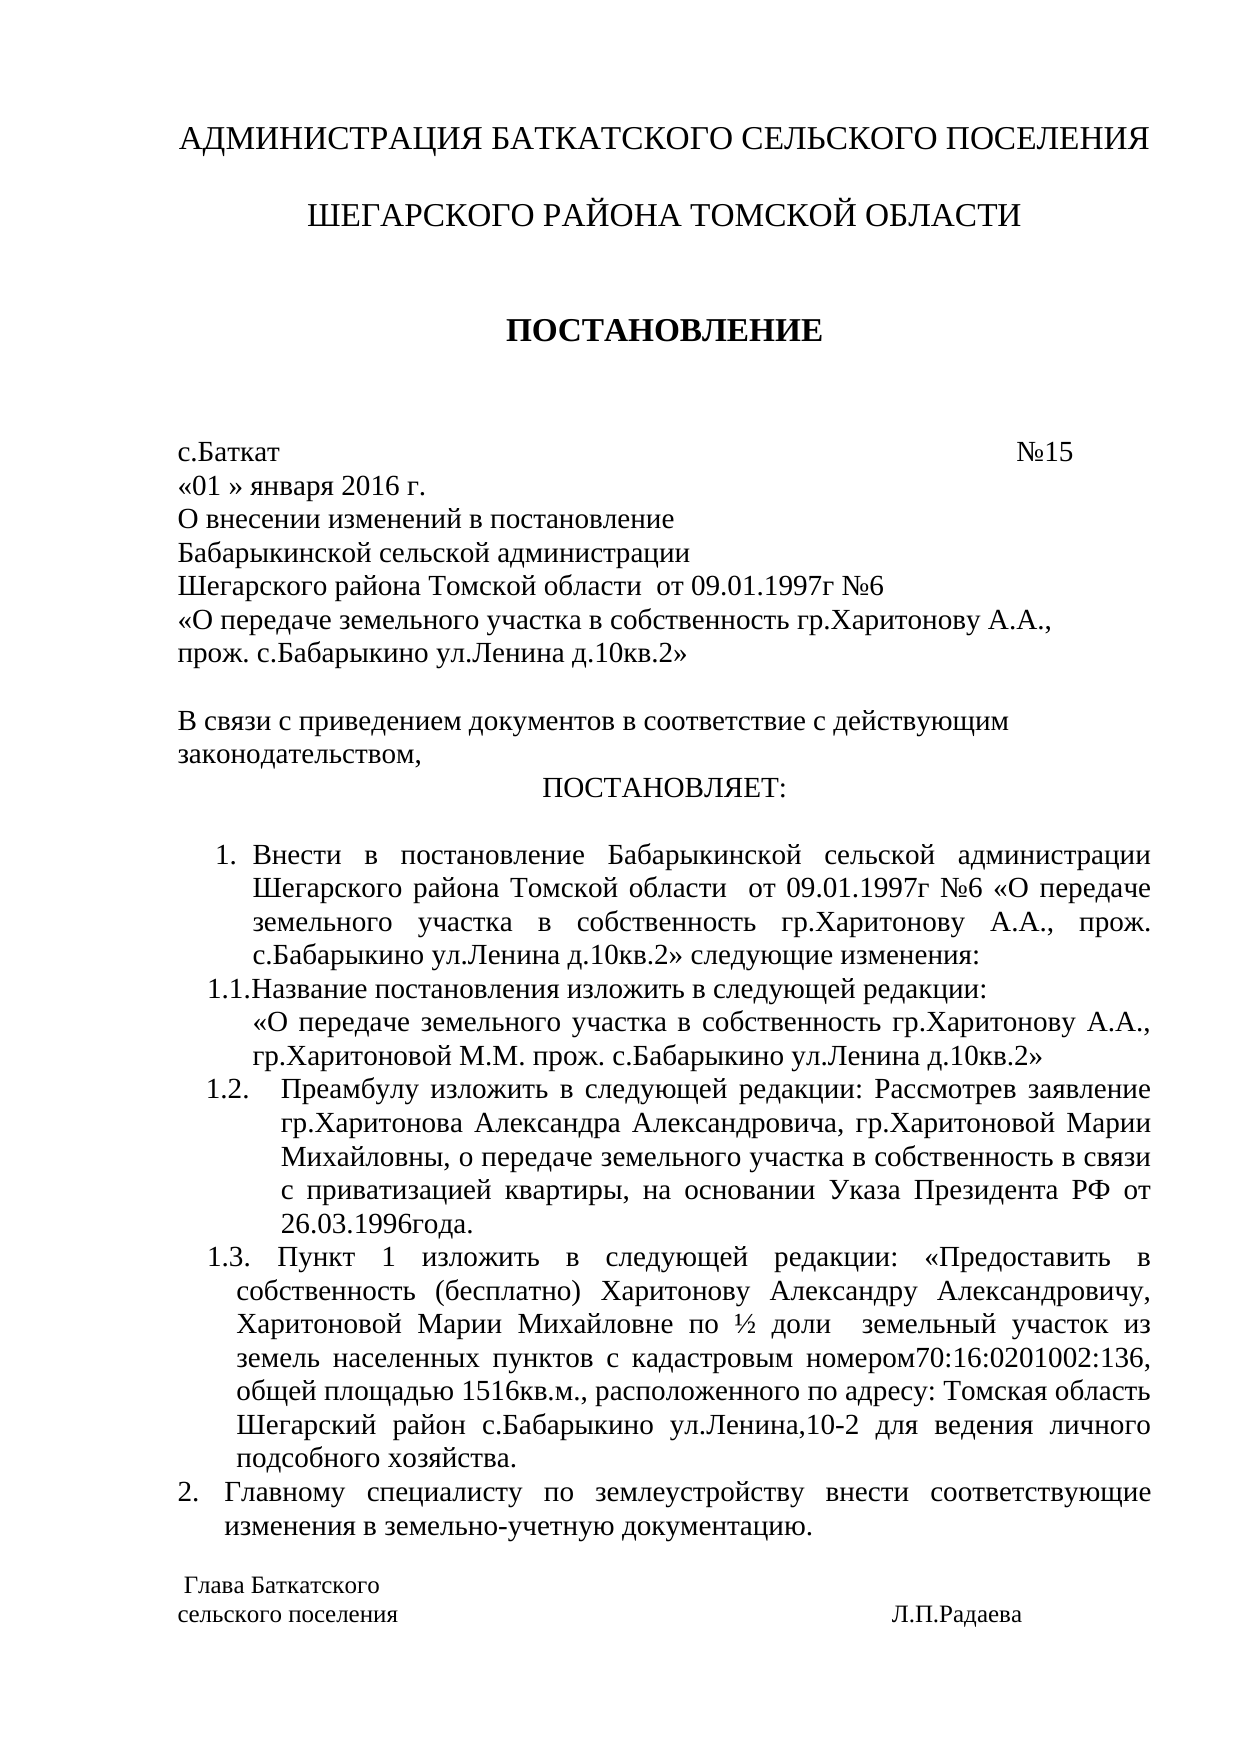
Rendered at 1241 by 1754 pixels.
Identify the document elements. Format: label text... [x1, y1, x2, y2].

list Главному специалисту по землеустройству внести соответствующие изменения в земельно-учетную документацию. [177, 1474, 1152, 1541]
text В связи с приведением документов в соответствие с действующим законодательством, [177, 703, 1152, 770]
list Название постановления изложить в следующей редакции: [207, 971, 1152, 1004]
list Внести в постановление Бабарыкинской сельской администрации Шегарского района Томской области от 09.01.1997г №6 «О передаче земельного участка в собственность гр.Харитонову А.А., прож. с.Бабарыкино ул.Ленина д.10кв.2» следующие изменения: [215, 837, 1152, 971]
text сельского поселения Л.П.Радаева [177, 1599, 1152, 1627]
list «О передаче земельного участка в собственность гр.Харитонову А.А., гр.Харитоновой М.М. прож. с.Бабарыкино ул.Ленина д.10кв.2» [252, 1004, 1152, 1072]
subtitle ПОСТАНОВЛЕНИЕ [177, 310, 1152, 348]
subtitle АДМИНИСТРАЦИЯ БАТКАТСКОГО СЕЛЬСКОГО ПОСЕЛЕНИЯ [177, 118, 1152, 156]
list Пункт 1 изложить в следующей редакции: «Предоставить в собственность (бесплатно) Харитонову Александру Александровичу, Харитоновой Марии Михайловне по ½ доли земельный участок из земель населенных пунктов с кадастровым номером70:16:0201002:136, общей площадью 1516кв.м., расположенного по адресу: Томская область Шегарский район с.Бабарыкино ул.Ленина,10-2 для ведения личного подсобного хозяйства. [207, 1239, 1152, 1474]
text ПОСТАНОВЛЯЕТ: [177, 770, 1152, 803]
text О внесении изменений в постановление Бабарыкинской сельской администрации Шегарского района Томской области от 09.01.1997г №6 [177, 501, 1152, 602]
text «О передаче земельного участка в собственность гр.Харитонову А.А., прож. с.Бабарыкино ул.Ленина д.10кв.2» [177, 602, 1152, 669]
subtitle ШЕГАРСКОГО РАЙОНА ТОМСКОЙ ОБЛАСТИ [177, 195, 1152, 233]
text Глава Баткатского [177, 1570, 1152, 1599]
text с.Баткат №15 [177, 434, 1152, 468]
list Преамбулу изложить в следующей редакции: Рассмотрев заявление гр.Харитонова Александра Александровича, гр.Харитоновой Марии Михайловны, о передаче земельного участка в собственность в связи с приватизацией квартиры, на основании Указа Президента РФ от 26.03.1996года. [206, 1072, 1152, 1239]
text «01 » января 2016 г. [177, 468, 1152, 501]
